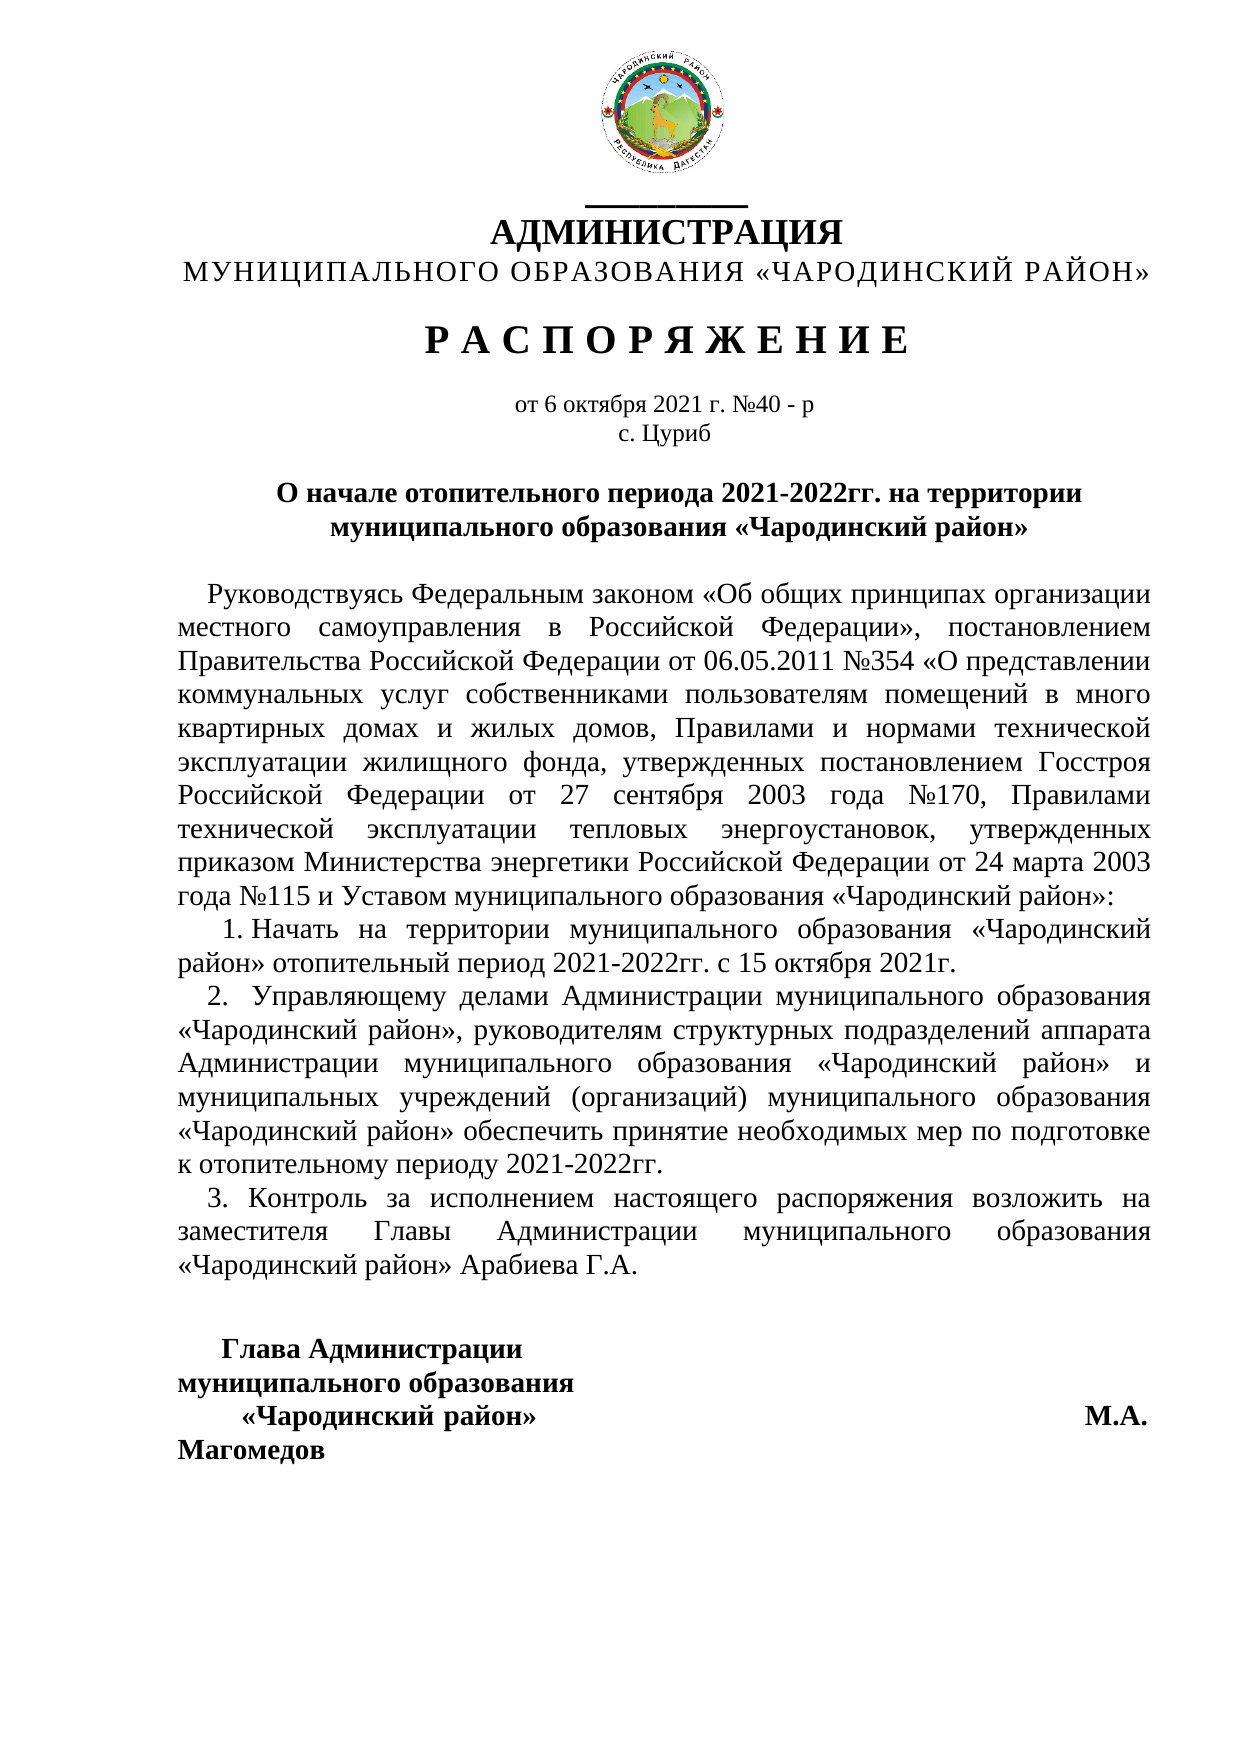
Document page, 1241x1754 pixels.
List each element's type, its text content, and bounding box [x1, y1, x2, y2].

text 3. Контроль за исполнением настоящего распоряжения возложить на заместителя Главы Администрации муниципального образования «Чародинский район» Арабиева Г.А. [177, 1180, 1152, 1280]
text «Чародинский район» М.А. Магомедов [177, 1398, 1152, 1466]
text Глава Администрации [177, 1331, 1152, 1365]
text муниципального образования «Чародинский район» [177, 509, 1152, 542]
text с. Цуриб [177, 418, 1152, 447]
text АДМИНИСТРАЦИЯ [181, 218, 1152, 251]
picture [601, 51, 724, 173]
text _________ [181, 177, 1152, 211]
text от 6 октября 2021 г. №40 - р [177, 389, 1152, 418]
text муниципального образования [177, 1365, 1152, 1398]
text Руководствуясь Федеральным законом «Об общих принципах организации местного самоуправления в Российской Федерации», постановлением Правительства Российской Федерации от 06.05.2011 №354 «О представлении коммунальных услуг собственниками пользователям помещений в много квартирных домах и жилых домов, Правилами и нормами технической эксплуатации жилищного фонда, утвержденных постановлением Госстроя Российской Федерации от 27 сентября 2003 года №170, Правилами технической эксплуатации тепловых энергоустановок, утвержденных приказом Министерства энергетики Российской Федерации от 24 марта 2003 года №115 и Уставом муниципального образования «Чародинский район»: [177, 576, 1152, 911]
text МУНИЦИПАЛЬНОГО ОБРАЗОВАНИЯ «ЧАРОДИНСКИЙ РАЙОН» [181, 258, 1152, 288]
text О начале отопительного периода 2021-2022гг. на территории [177, 475, 1152, 509]
list Управляющему делами Администрации муниципального образования «Чародинский район», руководителям структурных подразделений аппарата Администрации муниципального образования «Чародинский район» и муниципальных учреждений (организаций) муниципального образования «Чародинский район» обеспечить принятие необходимых мер по подготовке к отопительному периоду 2021-2022гг. [177, 978, 1152, 1180]
list Начать на территории муниципального образования «Чародинский район» отопительный период 2021-2022гг. с 15 октября 2021г. [177, 911, 1152, 978]
text РАСПОРЯЖЕНИЕ [181, 322, 1152, 361]
